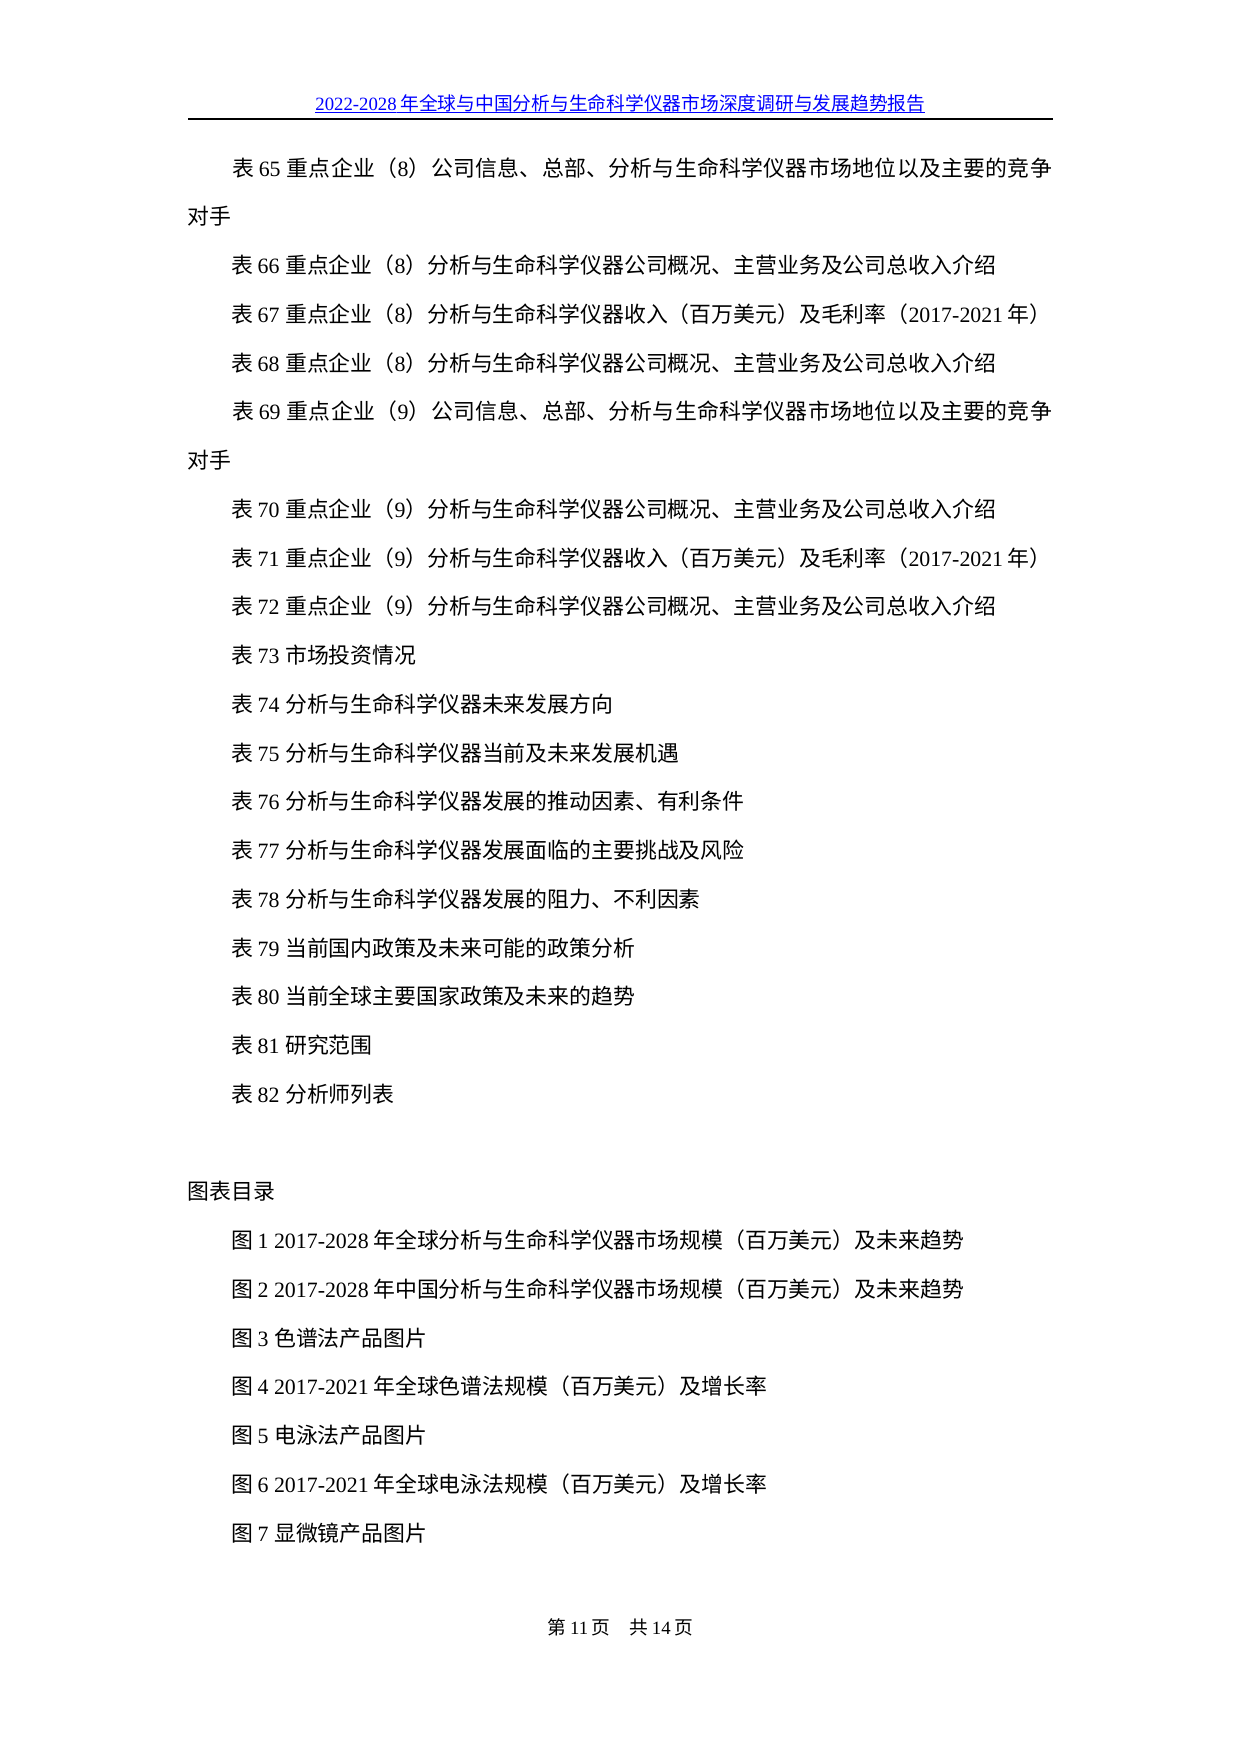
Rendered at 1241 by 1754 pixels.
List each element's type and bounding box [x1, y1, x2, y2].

text [187, 150, 1053, 1548]
